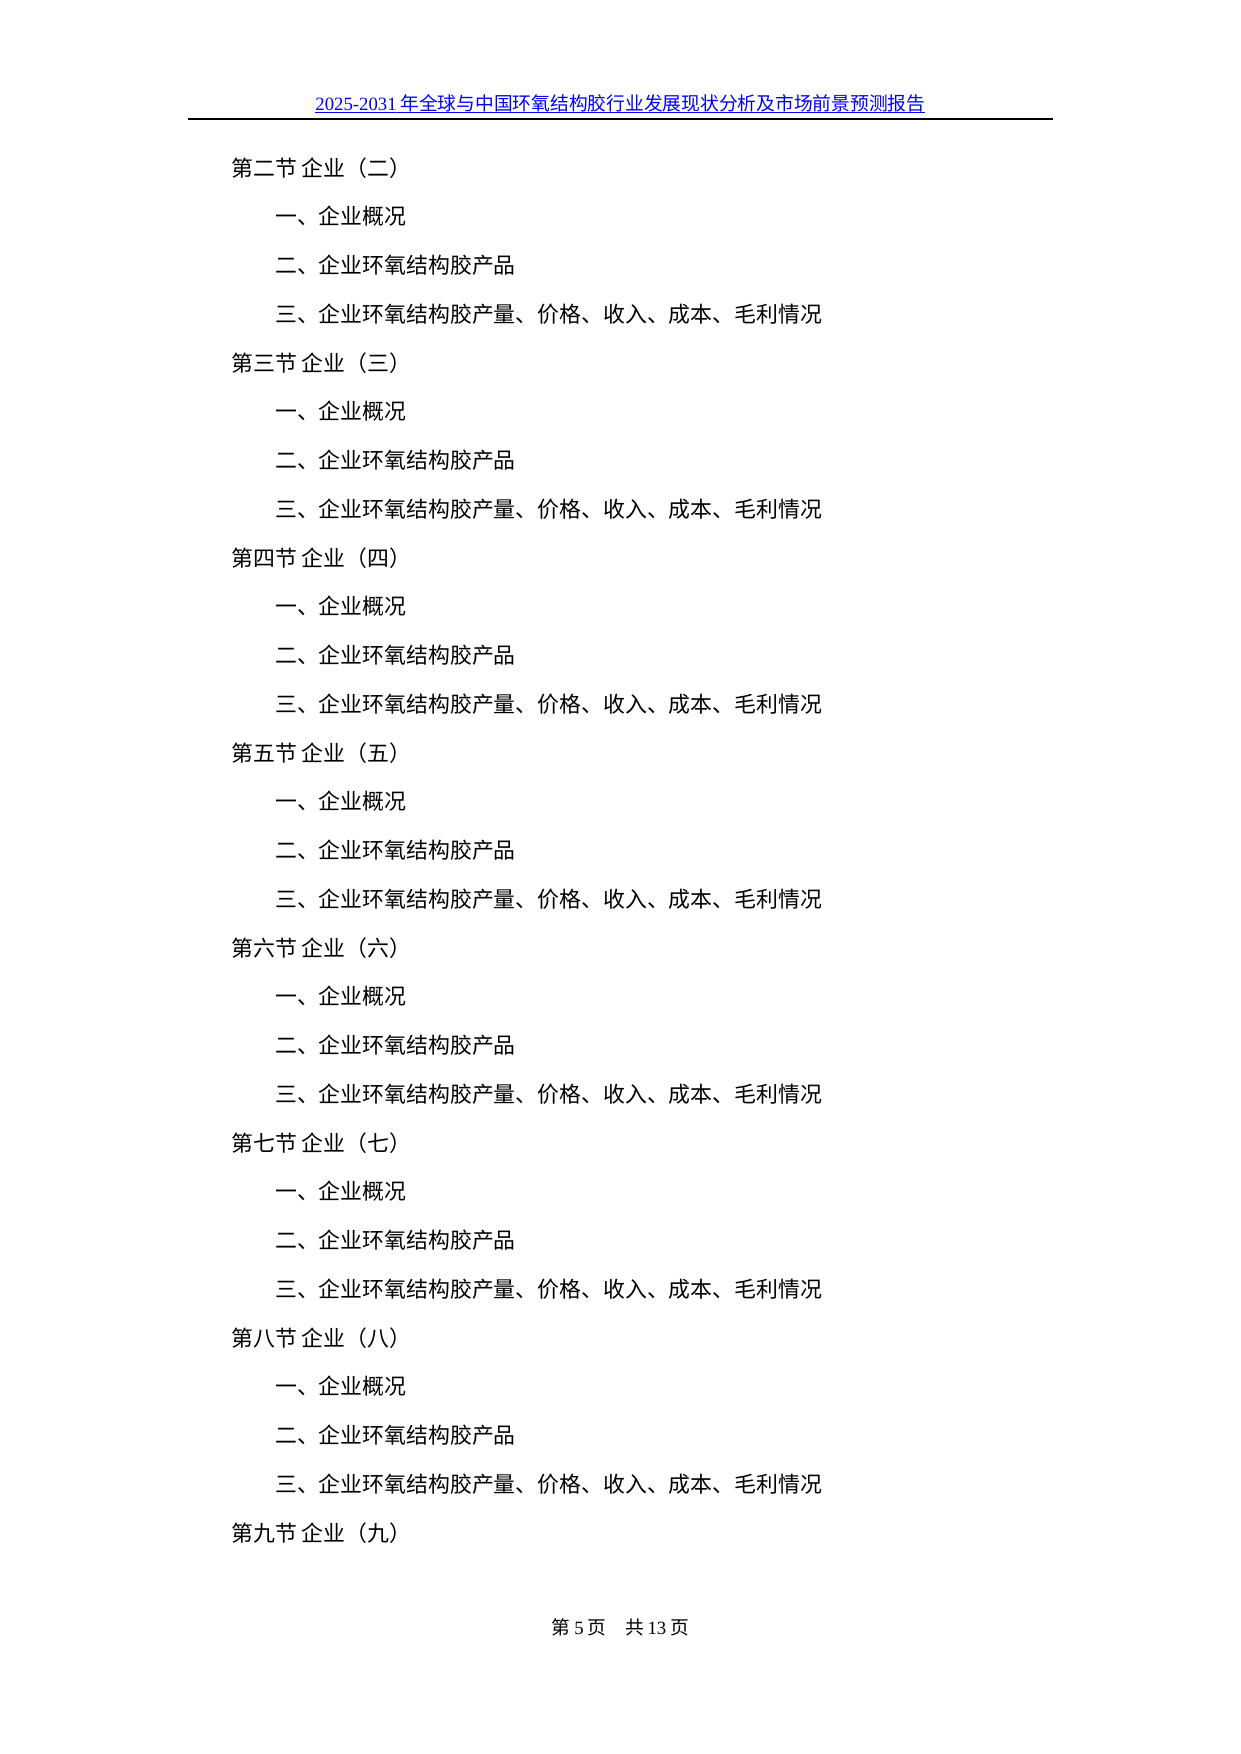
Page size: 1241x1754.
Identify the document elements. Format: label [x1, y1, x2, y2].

text [187, 150, 1053, 1548]
